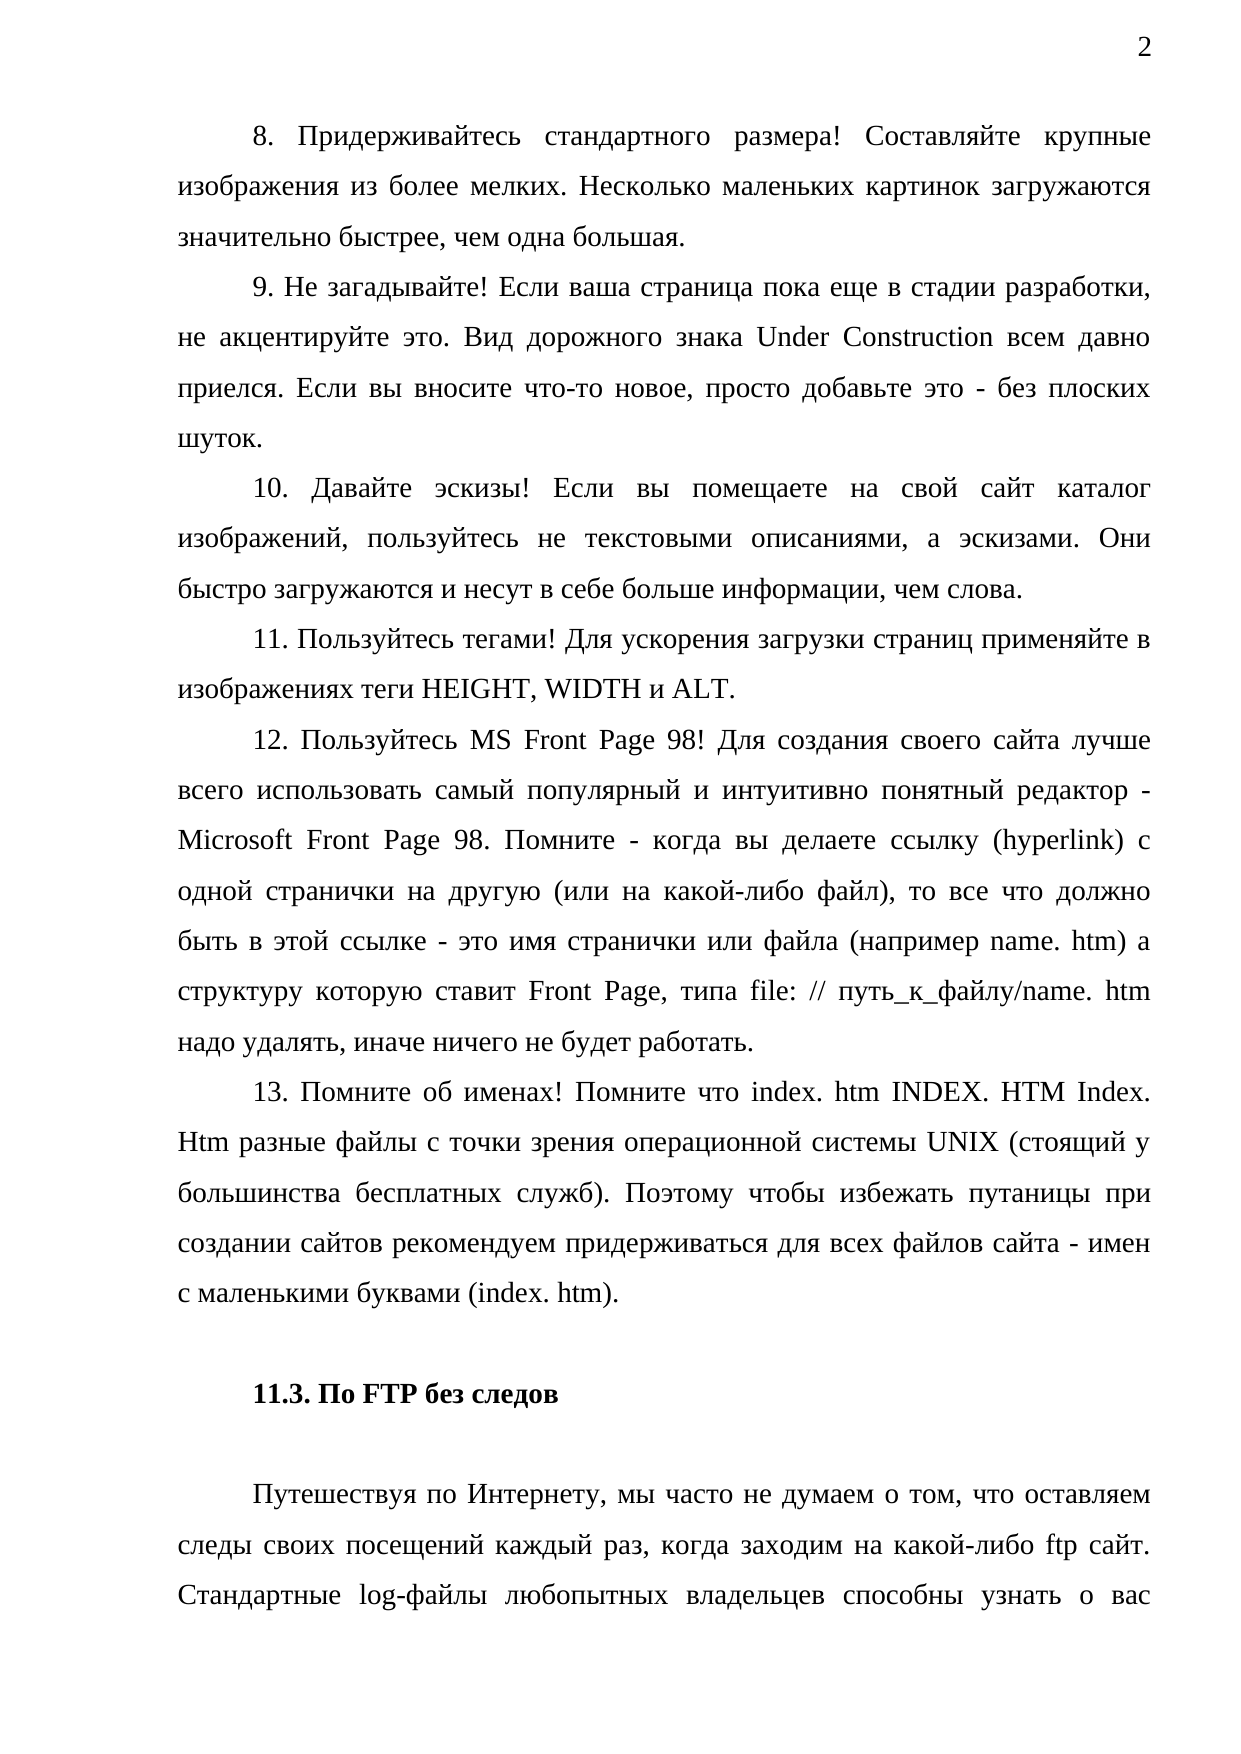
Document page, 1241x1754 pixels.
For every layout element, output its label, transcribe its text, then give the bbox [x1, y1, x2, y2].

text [177, 1477, 1152, 1611]
text 11. Пользуйтесь тегами! Для ускорения загрузки страниц применяйте в изображениях теги HEIGHT, WIDTH и ALT. [177, 621, 1152, 705]
text 12. Пользуйтесь MS Front Page 98! Для создания своего сайта лучше всего использовать самый популярный и интуитивно понятный редактор - Microsoft Front Page 98. Помните - когда вы делаете ссылку (hyperlink) с одной странички на другую (или на какой-либо файл), то все что должно быть в этой ссылке - это имя странички или файла (например name. htm) а структуру которую ставит Front Page, типа file: // путь_к_файлу/name. htm надо удалять, иначе ничего не будет работать. [177, 722, 1152, 1057]
text 10. Давайте эскизы! Если вы помещаете на свой сайт каталог изображений, пользуйтесь не текстовыми описаниями, а эскизами. Они быстро загружаются и несут в себе больше информации, чем слова. [177, 470, 1152, 604]
text 8. Придерживайтесь стандартного размера! Составляйте крупные изображения из более мелких. Несколько маленьких картинок загружаются значительно быстрее, чем одна большая. [177, 118, 1152, 252]
text 13. Помните об именах! Помните что index. htm INDEX. HTM Index. Htm разные файлы с точки зрения операционной системы UNIX (стоящий у большинства бесплатных служб). Поэтому чтобы избежать путаницы при создании сайтов рекомендуем придерживаться для всех файлов сайта - имен с маленькими буквами (index. htm). [177, 1074, 1152, 1309]
subtitle 11.3. По FTP без следов [177, 1376, 1152, 1409]
text 9. Не загадывайте! Если ваша страница пока еще в стадии разработки, не акцентируйте это. Вид дорожного знака Under Construction всем давно приелся. Если вы вносите что-то новое, просто добавьте это - без плоских шуток. [177, 269, 1152, 453]
